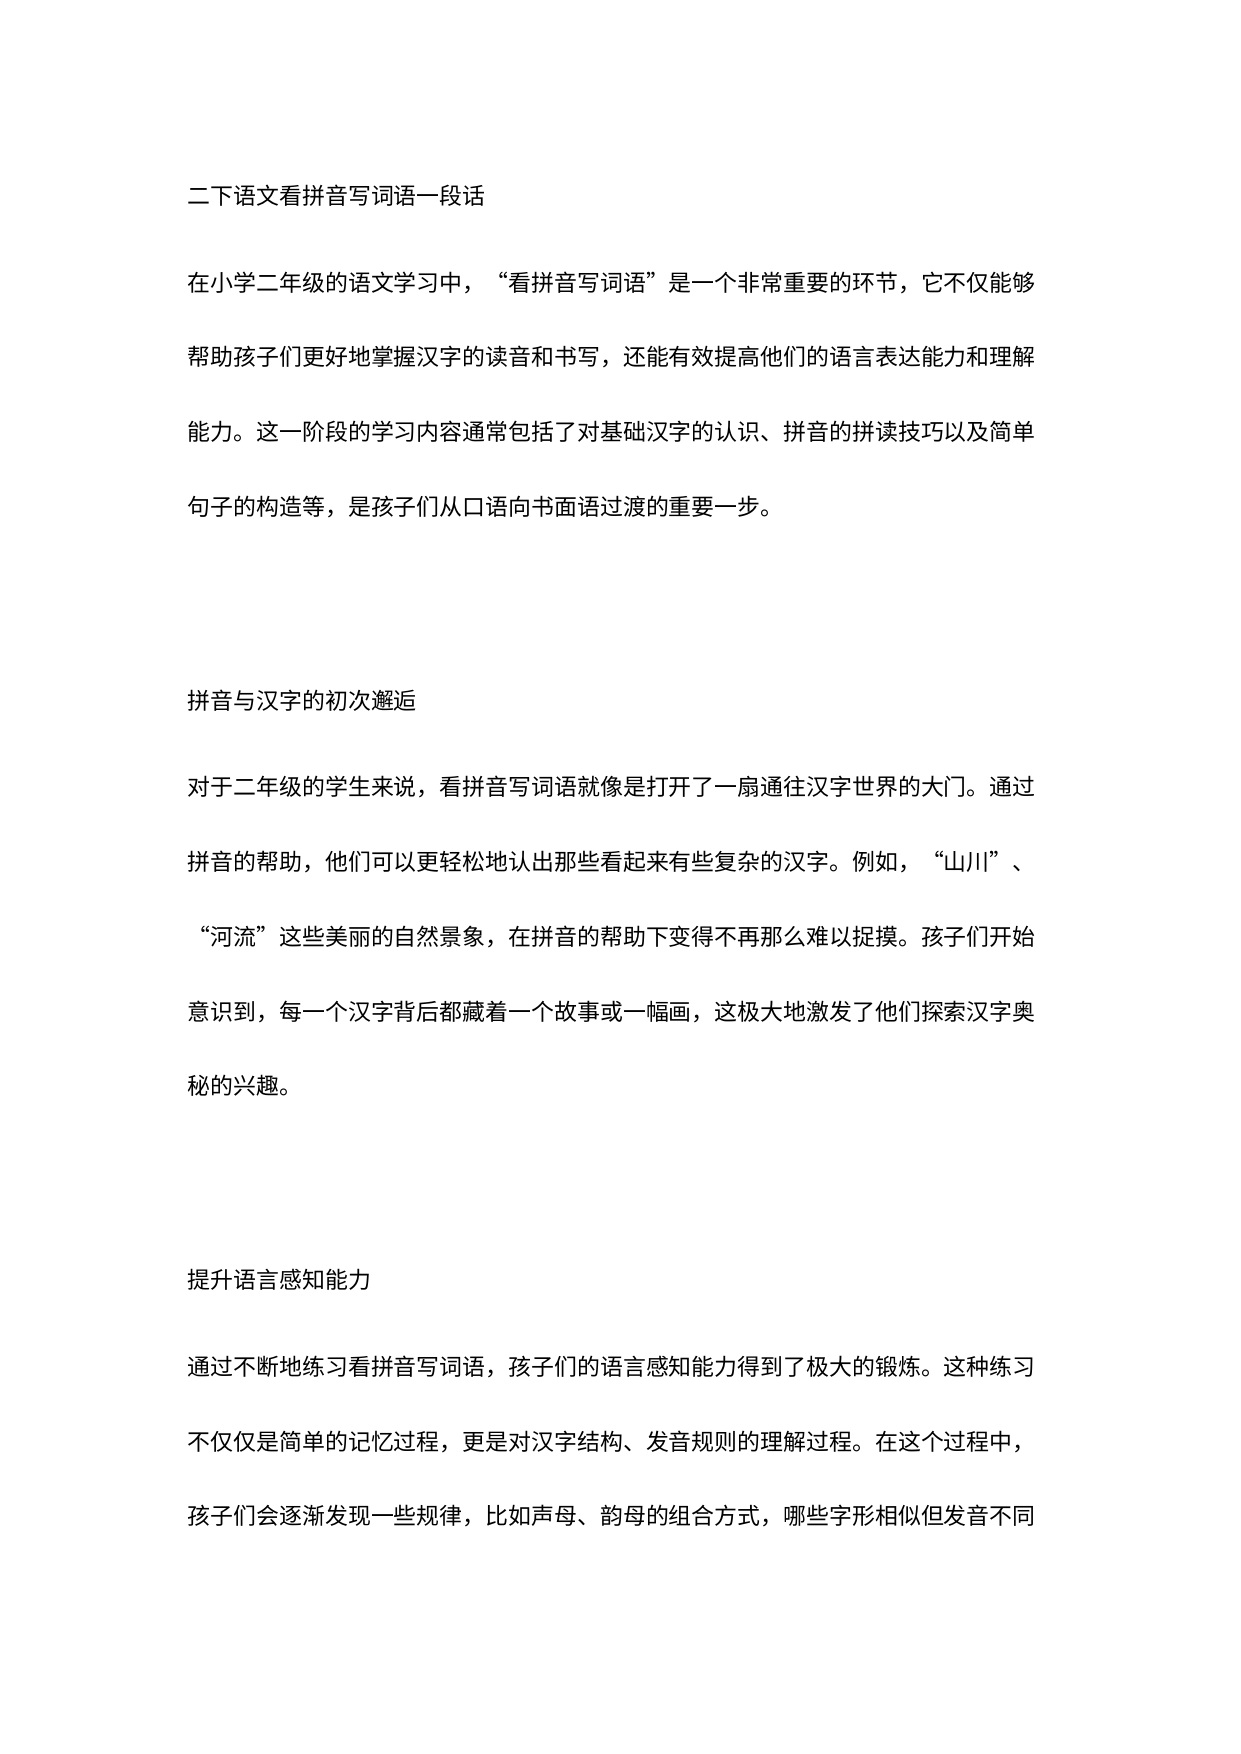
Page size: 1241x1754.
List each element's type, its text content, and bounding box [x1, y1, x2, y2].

text 二下语文看拼音写词语一段话 [187, 162, 1053, 227]
text 对于二年级的学生来说，看拼音写词语就像是打开了一扇通往汉字世界的大门。通过拼音的帮助，他们可以更轻松地认出那些看起来有些复杂的汉字。例如，“山川”、“河流”这些美丽的自然景象，在拼音的帮助下变得不再那么难以捉摸。孩子们开始意识到，每一个汉字背后都藏着一个故事或一幅画，这极大地激发了他们探索汉字奥秘的兴趣。 [187, 753, 1053, 1117]
text 在小学二年级的语文学习中，“看拼音写词语”是一个非常重要的环节，它不仅能够帮助孩子们更好地掌握汉字的读音和书写，还能有效提高他们的语言表达能力和理解能力。这一阶段的学习内容通常包括了对基础汉字的认识、拼音的拼读技巧以及简单句子的构造等，是孩子们从口语向书面语过渡的重要一步。 [187, 248, 1053, 538]
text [187, 1333, 1053, 1547]
text 提升语言感知能力 [187, 1246, 1053, 1311]
text 拼音与汉字的初次邂逅 [187, 667, 1053, 732]
